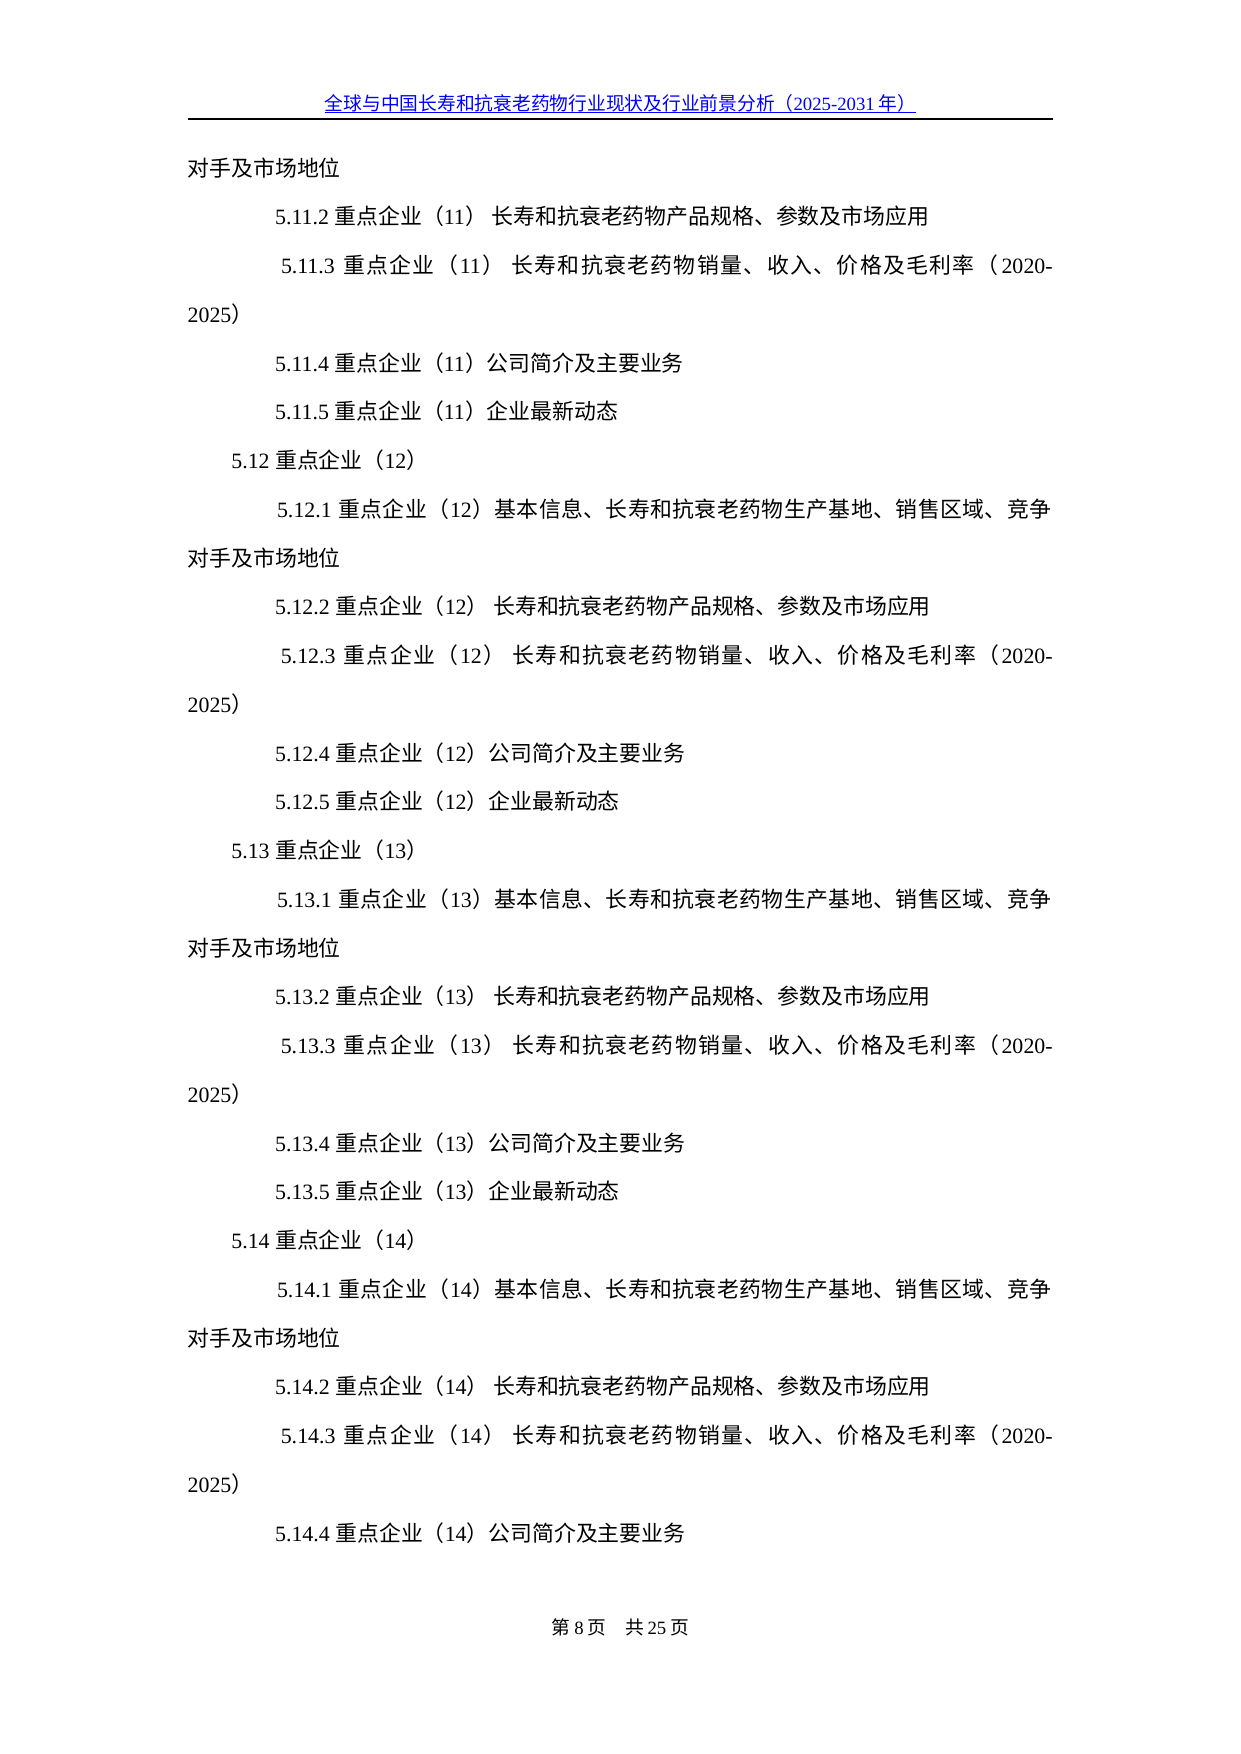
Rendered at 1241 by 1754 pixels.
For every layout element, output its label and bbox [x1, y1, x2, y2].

text [187, 150, 1053, 1548]
